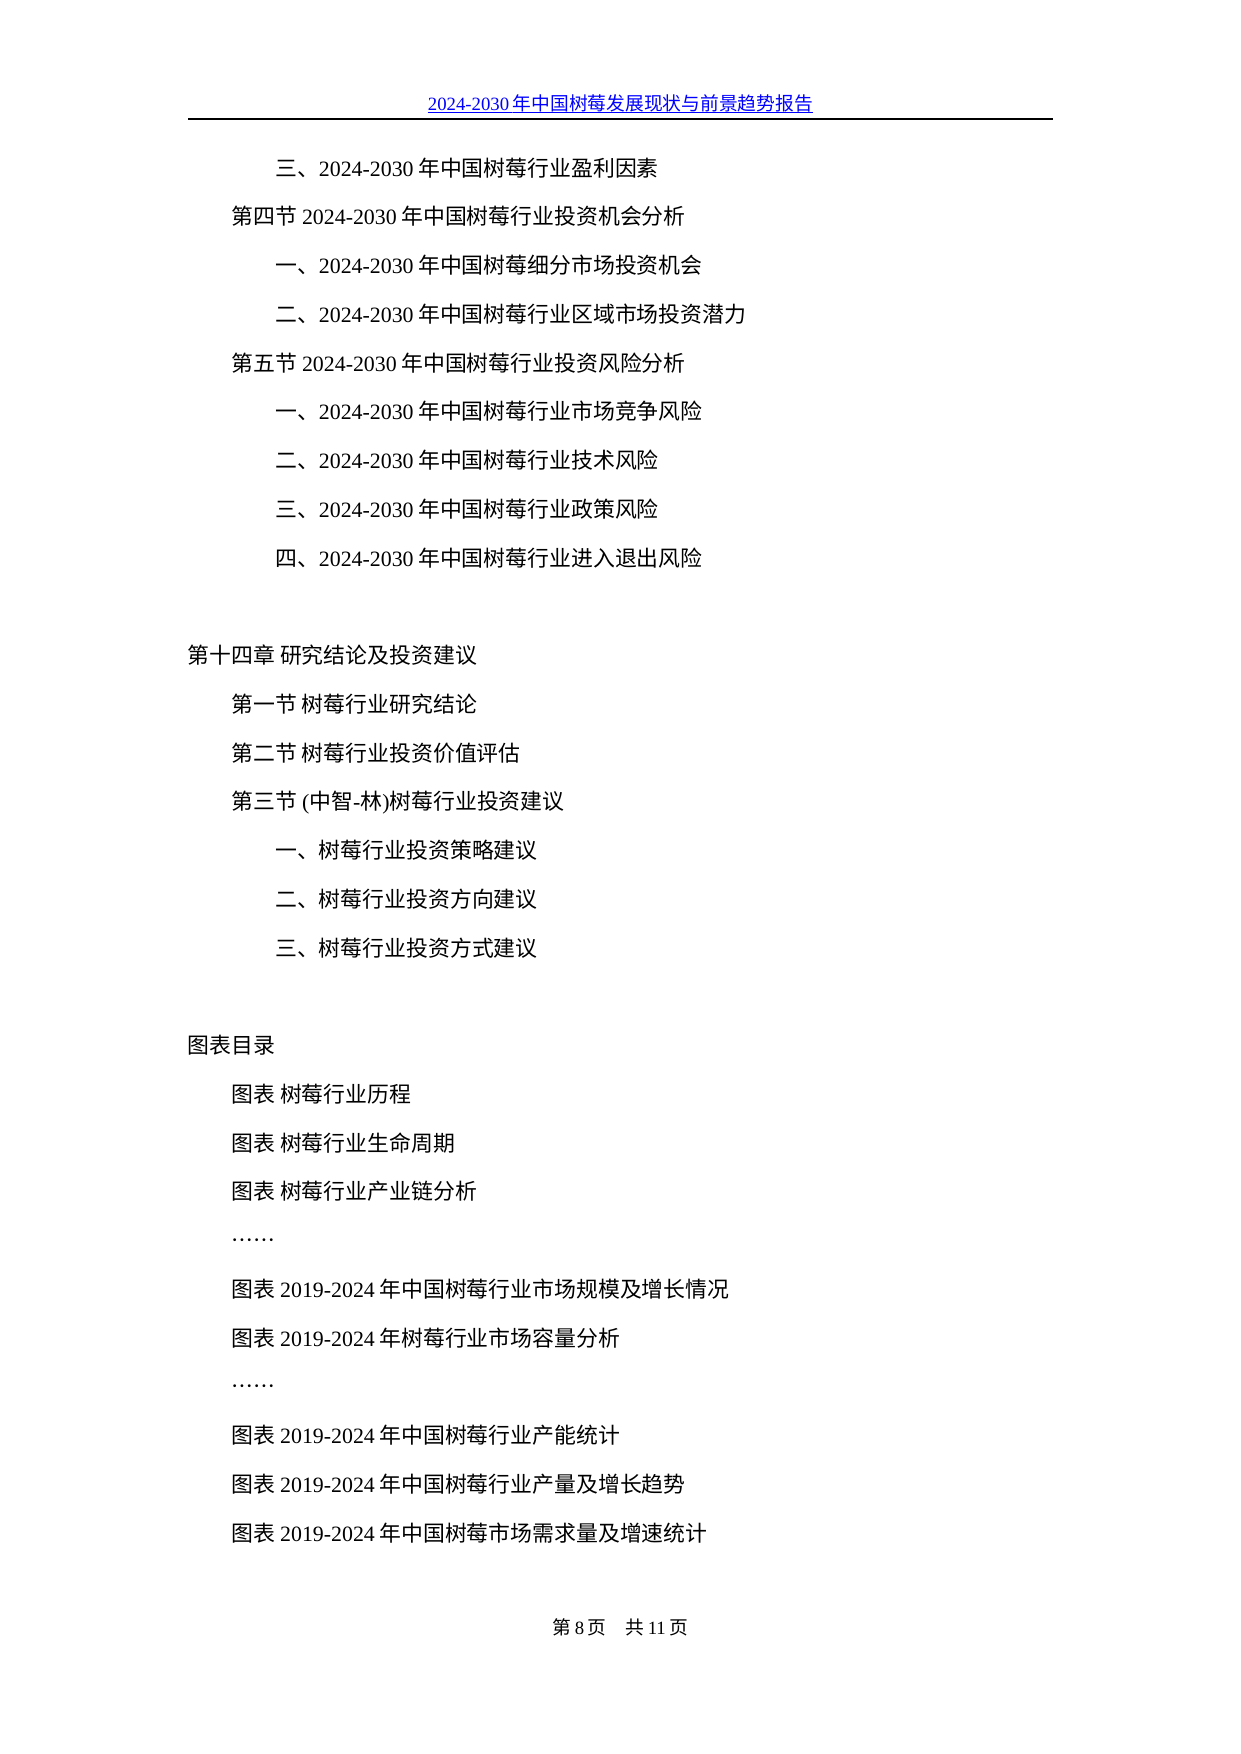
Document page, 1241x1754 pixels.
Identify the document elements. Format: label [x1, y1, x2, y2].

text [187, 150, 1053, 1548]
